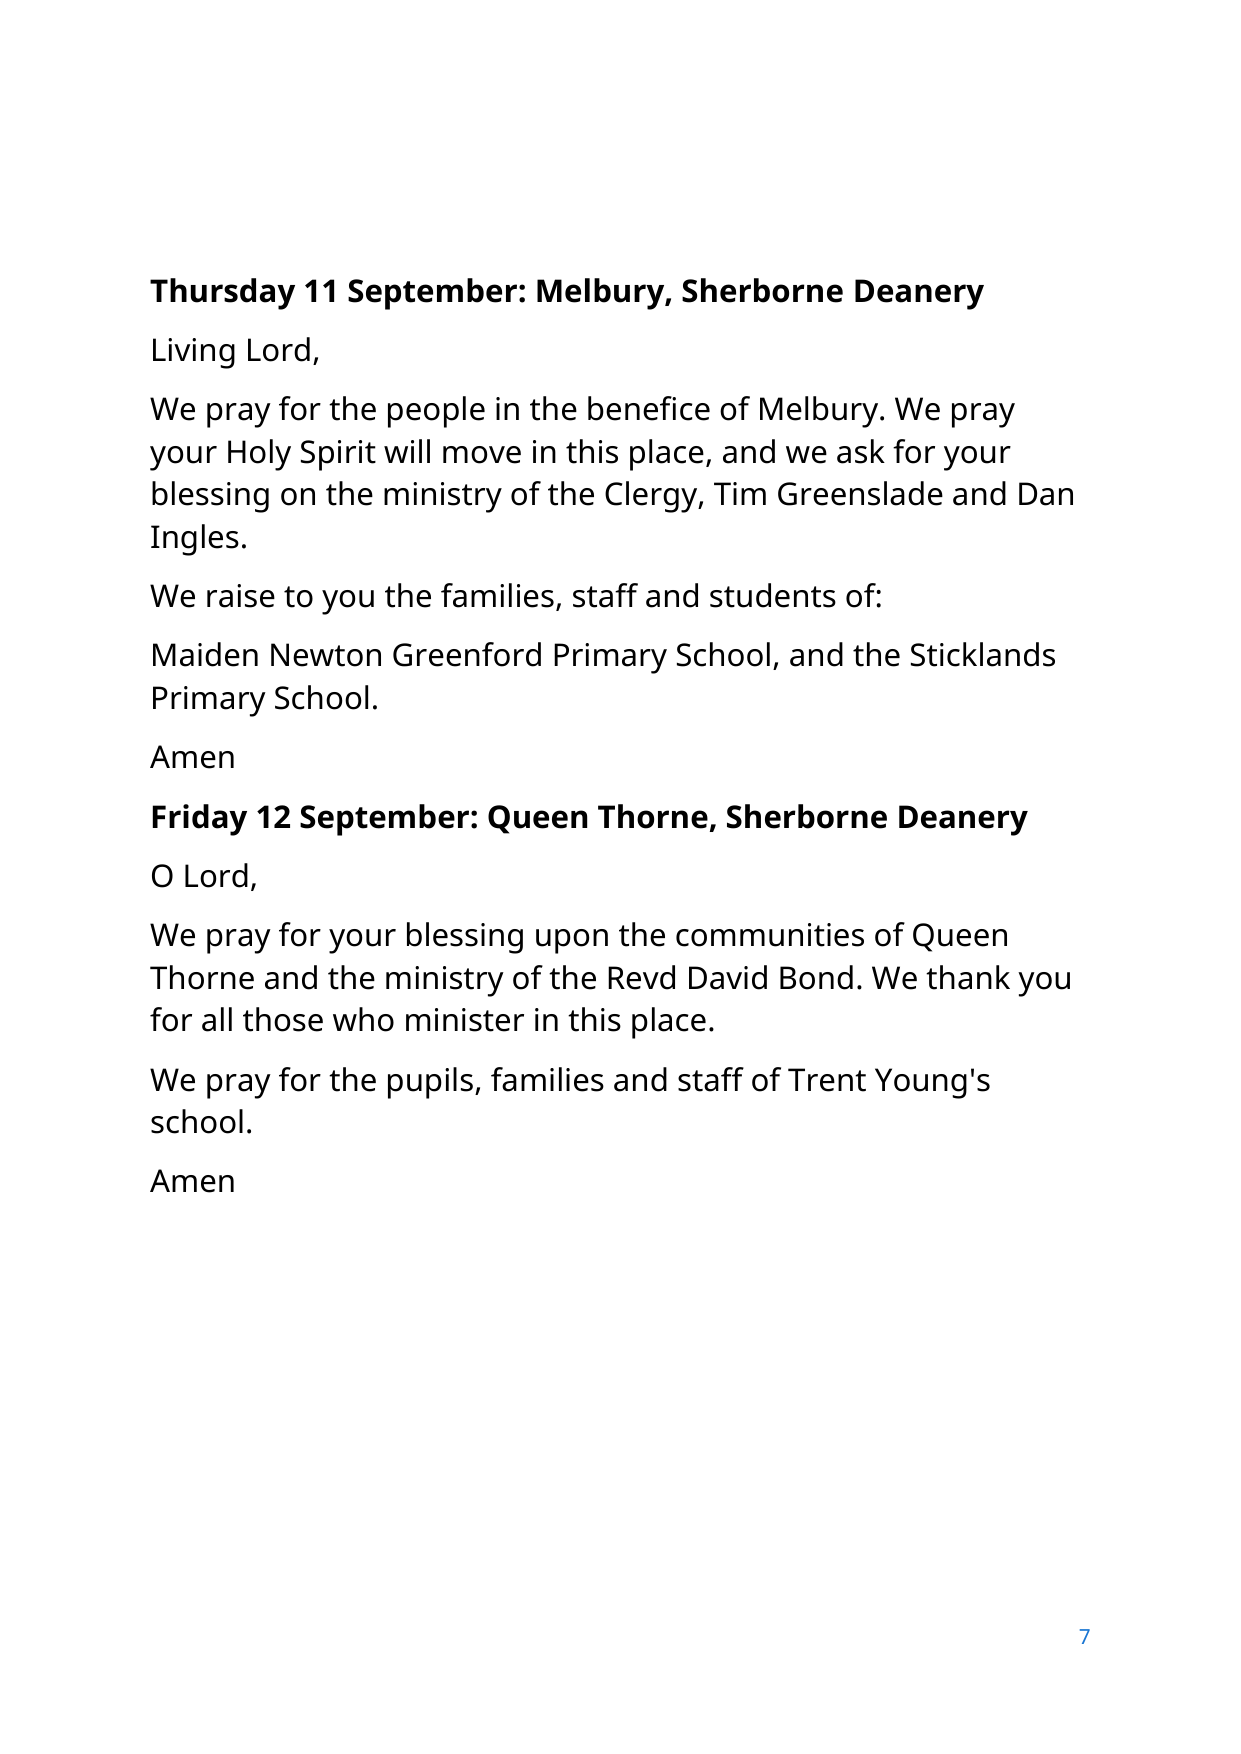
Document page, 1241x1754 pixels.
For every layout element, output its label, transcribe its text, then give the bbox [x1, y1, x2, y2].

text Amen [150, 1159, 1090, 1202]
text We raise to you the families, staff and students of: [150, 574, 1090, 617]
text We pray for your blessing upon the communities of Queen Thorne and the ministry of the Revd David Bond. We thank you for all those who minister in this place. [150, 913, 1090, 1041]
text Living Lord, [150, 328, 1090, 370]
text Maiden Newton Greenford Primary School, and the Sticklands Primary School. [150, 633, 1090, 719]
text We pray for the pupils, families and staff of Trent Young's school. [150, 1058, 1090, 1143]
text Friday 12 September: Queen Thorne, Sherborne Deanery [150, 794, 1090, 837]
text Thursday 11 September: Melbury, Sherborne Deanery [150, 268, 1090, 311]
text O Lord, [150, 854, 1090, 896]
text Amen [150, 735, 1090, 778]
text We pray for the people in the benefice of Melbury. We pray your Holy Spirit will move in this place, and we ask for your blessing on the ministry of the Clergy, Tim Greenslade and Dan Ingles. [150, 387, 1090, 557]
